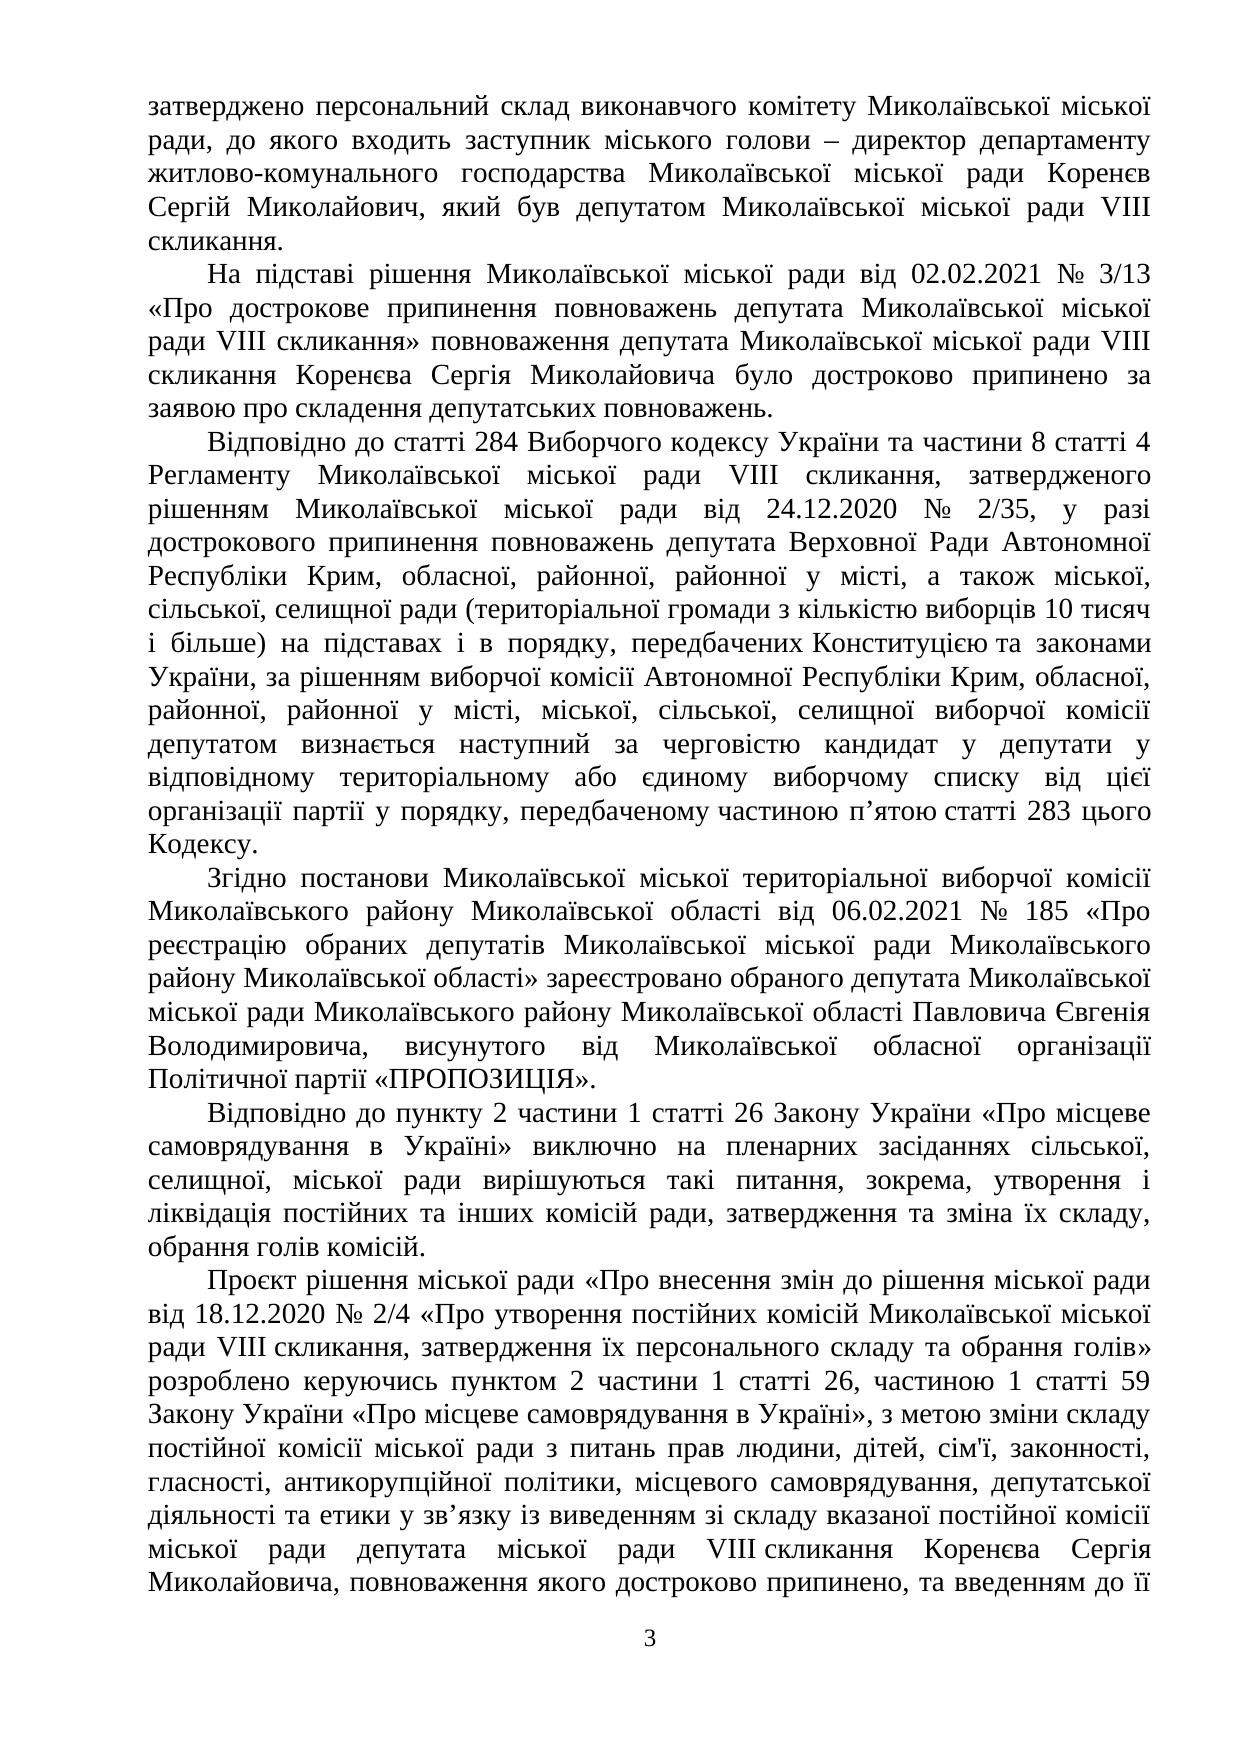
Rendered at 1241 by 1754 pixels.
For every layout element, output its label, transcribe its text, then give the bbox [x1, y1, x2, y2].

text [148, 88, 1152, 256]
text Відповідно до статті 284 Виборчого кодексу України та частини 8 статті 4 Регламенту Миколаївської міської ради VIIІ скликання, затвердженого рішенням Миколаївської міської ради від 24.12.2020 № 2/35, у разі дострокового припинення повноважень депутата Верховної Ради Автономної Республіки Крим, обласної, районної, районної у місті, а також міської, сільської, селищної ради (територіальної громади з кількістю виборців 10 тисяч і більше) на підставах і в порядку, передбачених Конституцією та законами України, за рішенням виборчої комісії Автономної Республіки Крим, обласної, районної, районної у місті, міської, сільської, селищної виборчої комісії депутатом визнається наступний за черговістю кандидат у депутати у відповідному територіальному або єдиному виборчому списку від цієї організації партії у порядку, передбаченому частиною п’ятою статті 283 цього Кодексу. [148, 424, 1152, 860]
text Відповідно до пункту 2 частини 1 статті 26 Закону України «Про місцеве самоврядування в Україні» виключно на пленарних засіданнях сільської, селищної, міської ради вирішуються такі питання, зокрема, утворення і ліквідація постійних та інших комісій ради, затвердження та зміна їх складу, обрання голів комісій. [148, 1095, 1152, 1262]
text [148, 1262, 1152, 1598]
text На підставі рішення Миколаївської міської ради від 02.02.2021 № 3/13 «Про дострокове припинення повноважень депутата Миколаївської міської ради VIIІ скликання» повноваження депутата Миколаївської міської ради VIIІ скликання Коренєва Сергія Миколайовича було достроково припинено за заявою про складення депутатських повноважень. [148, 256, 1152, 424]
text Згідно постанови Миколаївської міської територіальної виборчої комісії Миколаївського району Миколаївської області від 06.02.2021 № 185 «Про реєстрацію обраних депутатів Миколаївської міської ради Миколаївського району Миколаївської області» зареєстровано обраного депутата Миколаївської міської ради Миколаївського району Миколаївської області Павловича Євгенія Володимировича, висунутого від Миколаївської обласної організації Політичної партії «ПРОПОЗИЦІЯ». [148, 860, 1152, 1095]
